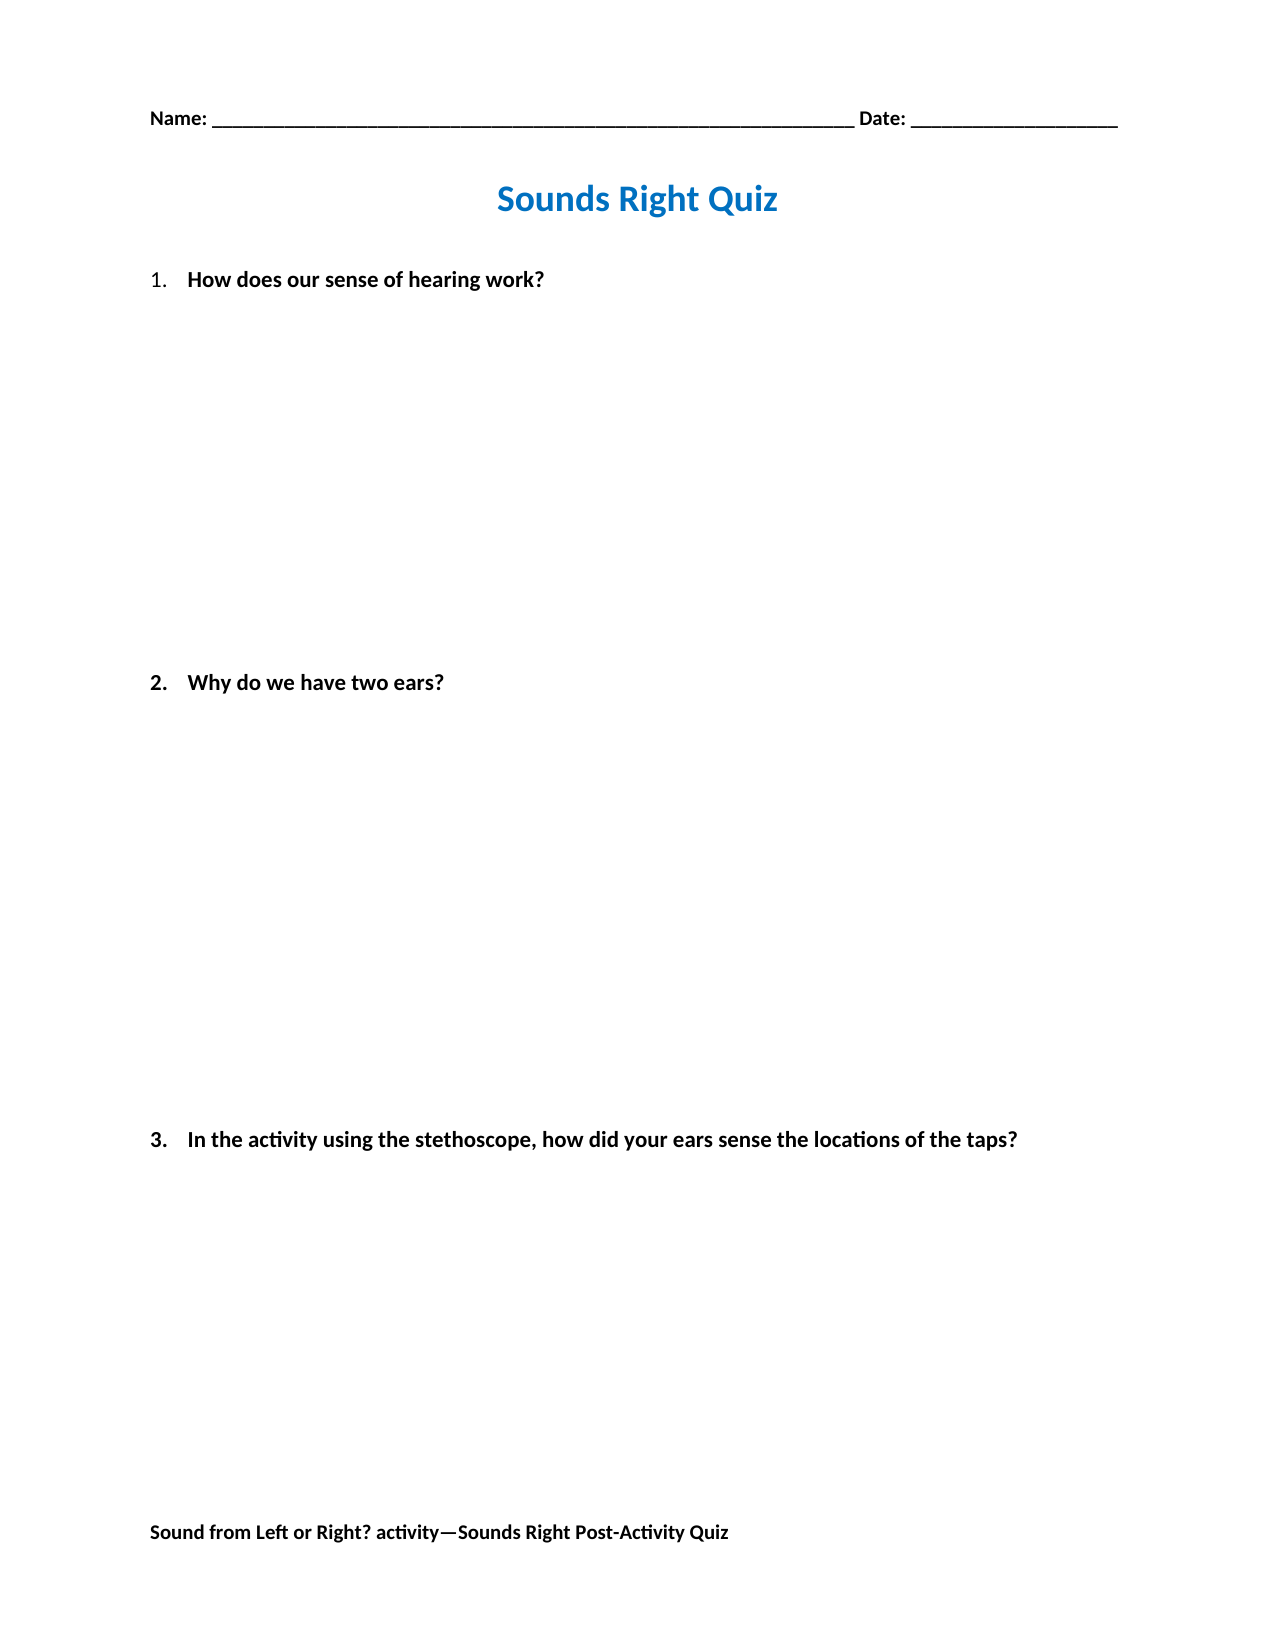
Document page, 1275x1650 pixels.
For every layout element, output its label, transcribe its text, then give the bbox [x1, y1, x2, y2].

text 3. In the activity using the stethoscope, how did your ears sense the locations of the taps? [150, 1125, 1125, 1153]
text 2. Why do we have two ears? [150, 668, 1125, 697]
text 1. How does our sense of hearing work? [150, 265, 1125, 293]
text Sounds Right Quiz [150, 175, 1125, 221]
